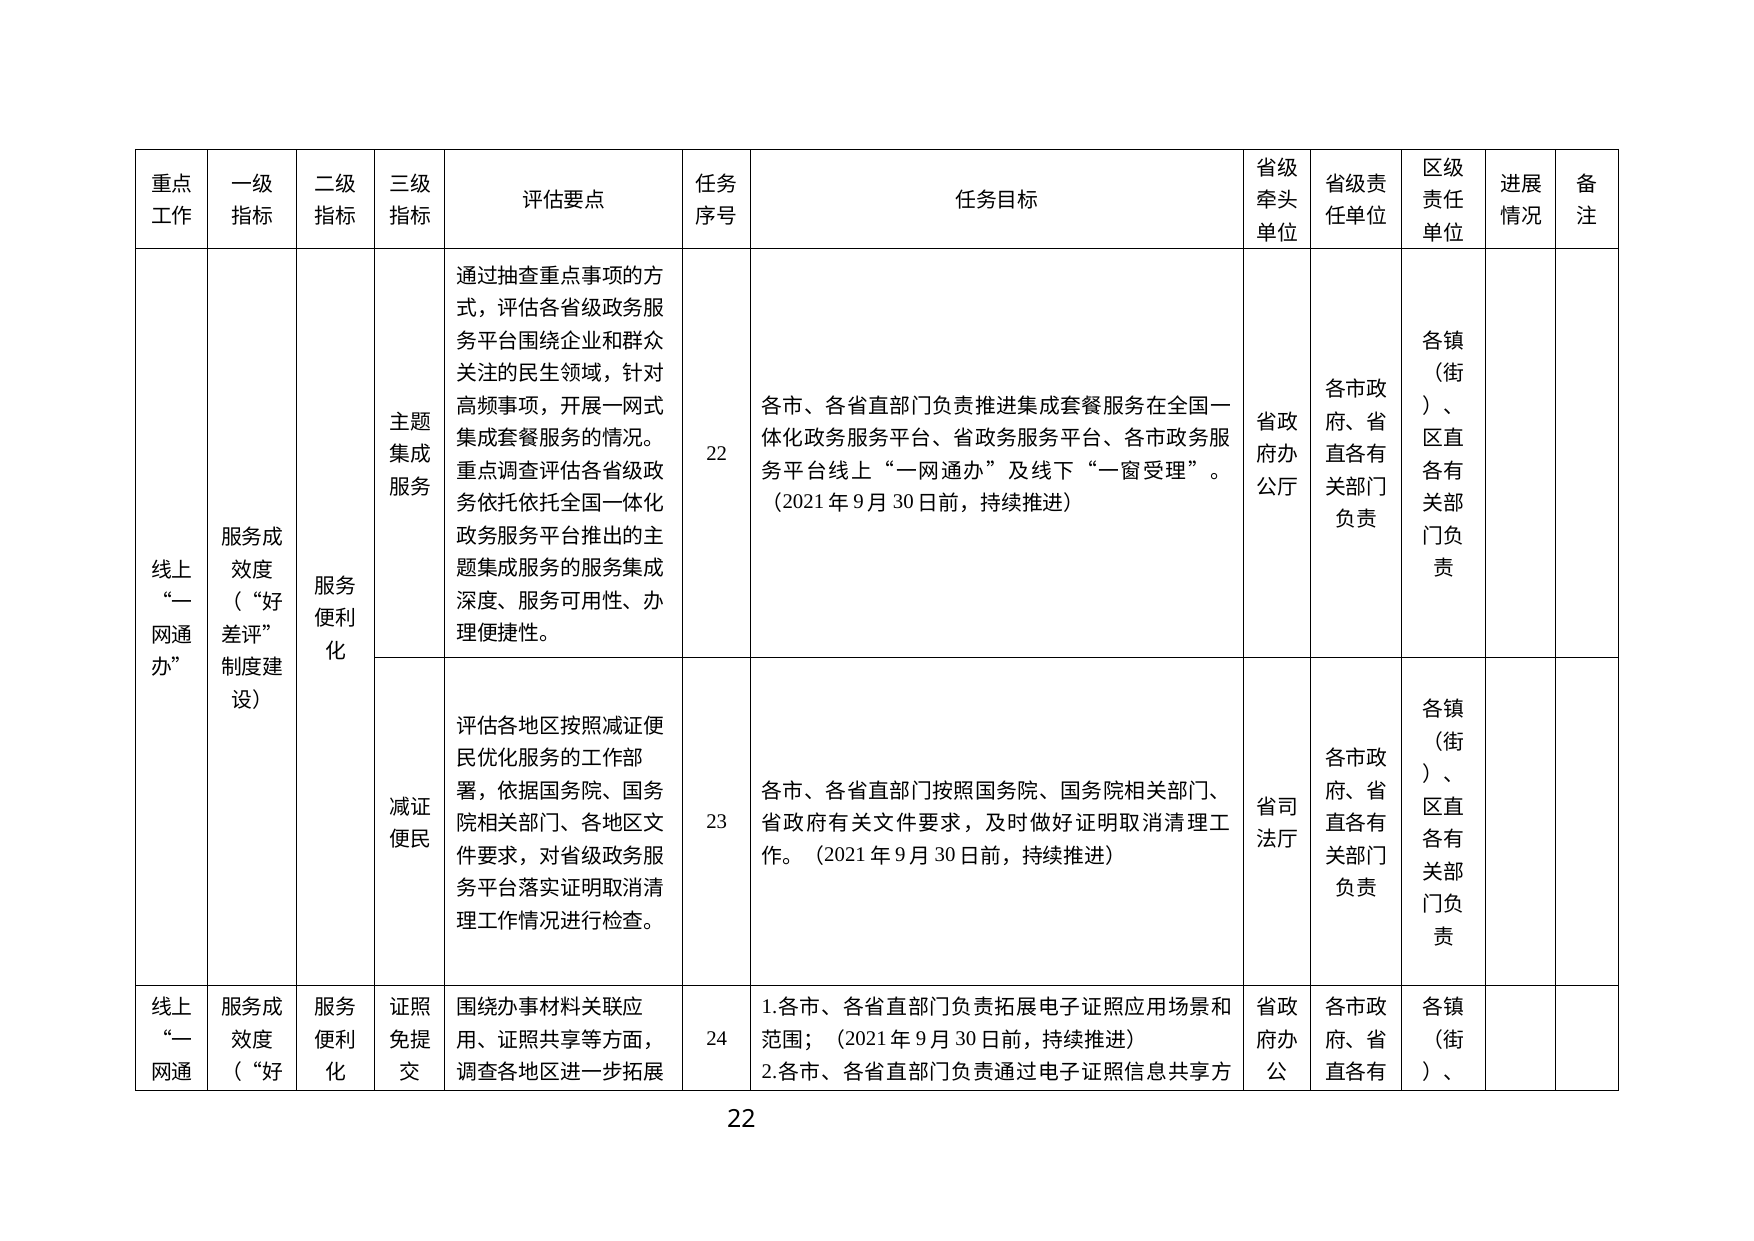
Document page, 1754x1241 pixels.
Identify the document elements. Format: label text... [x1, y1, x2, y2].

table_header 重点 工作 [136, 150, 207, 247]
table_cell 省政府办公厅、省大数据局 [1244, 986, 1310, 1090]
table_cell [1486, 658, 1555, 985]
table_cell 各市、各省直部门按照国务院、国务院相关部门、省政府有关文件要求，及时做好证明取消清理工作。（2021年9月30日前，持续推进） [751, 658, 1243, 985]
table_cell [751, 986, 1243, 1090]
table_header 任务目标 [751, 150, 1243, 247]
table_header 备注 [1556, 150, 1618, 247]
table_cell [1556, 658, 1618, 985]
table_cell 评估各地区按照减证便民优化服务的工作部署，依据国务院、国务院相关部门、各地区文件要求，对省级政务服务平台落实证明取消清理工作情况进行检查。 [445, 658, 682, 985]
table_cell 服务便利化 [297, 249, 374, 985]
table_cell 各镇（街）、区直各有关部门负责 [1402, 249, 1485, 657]
table_cell 22 [683, 249, 750, 657]
table_header 三级 指标 [375, 150, 444, 247]
table_cell [1556, 249, 1618, 657]
table_cell 服务成效度（“好差评”制度建设） [208, 249, 296, 985]
table_cell 主题集成服务 [375, 249, 444, 657]
table_cell 线上“一网通办” [136, 986, 207, 1090]
table_header 一级 指标 [208, 150, 296, 247]
table_cell 各市、各省直部门负责推进集成套餐服务在全国一体化政务服务平台、省政务服务平台、各市政务服务平台线上“一网通办”及线下“一窗受理”。（2021年9月30日前，持续推进） [751, 249, 1243, 657]
table_cell 23 [683, 658, 750, 985]
table_cell 减证便民 [375, 658, 444, 985]
table_cell 各镇（街）、区直各有关部门负责 [1402, 658, 1485, 985]
table_header 任务 序号 [683, 150, 750, 247]
table_cell 省政府办公厅 [1244, 249, 1310, 657]
table_header 评估要点 [445, 150, 682, 247]
table_cell 线上“一网通办” [136, 249, 207, 985]
table_cell 各市政府、省直各有关部门负责 [1311, 249, 1401, 657]
table_cell 服务成效度（“好差评”制度建设） [208, 986, 296, 1090]
table_header 进展情况 [1486, 150, 1555, 247]
table_cell 各镇（街）、区直各有关部门负责 [1402, 986, 1485, 1090]
table_cell [1556, 986, 1618, 1090]
table_cell [1486, 986, 1555, 1090]
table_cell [445, 986, 682, 1090]
table_header 区级责任单位 [1402, 150, 1485, 247]
table_cell 省司法厅 [1244, 658, 1310, 985]
table_cell 各市政府、省直各有关部门负责 [1311, 658, 1401, 985]
table_cell [1486, 249, 1555, 657]
table_header 二级 指标 [297, 150, 374, 247]
table_header 省级牵头单位 [1244, 150, 1310, 247]
table_cell 24 [683, 986, 750, 1090]
table_header 省级责任单位 [1311, 150, 1401, 247]
table_cell 各市政府、省直各有关部门负责 [1311, 986, 1401, 1090]
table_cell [445, 249, 682, 657]
table_cell 服务便利化 [297, 986, 374, 1090]
table_cell 证照免提交 [375, 986, 444, 1090]
